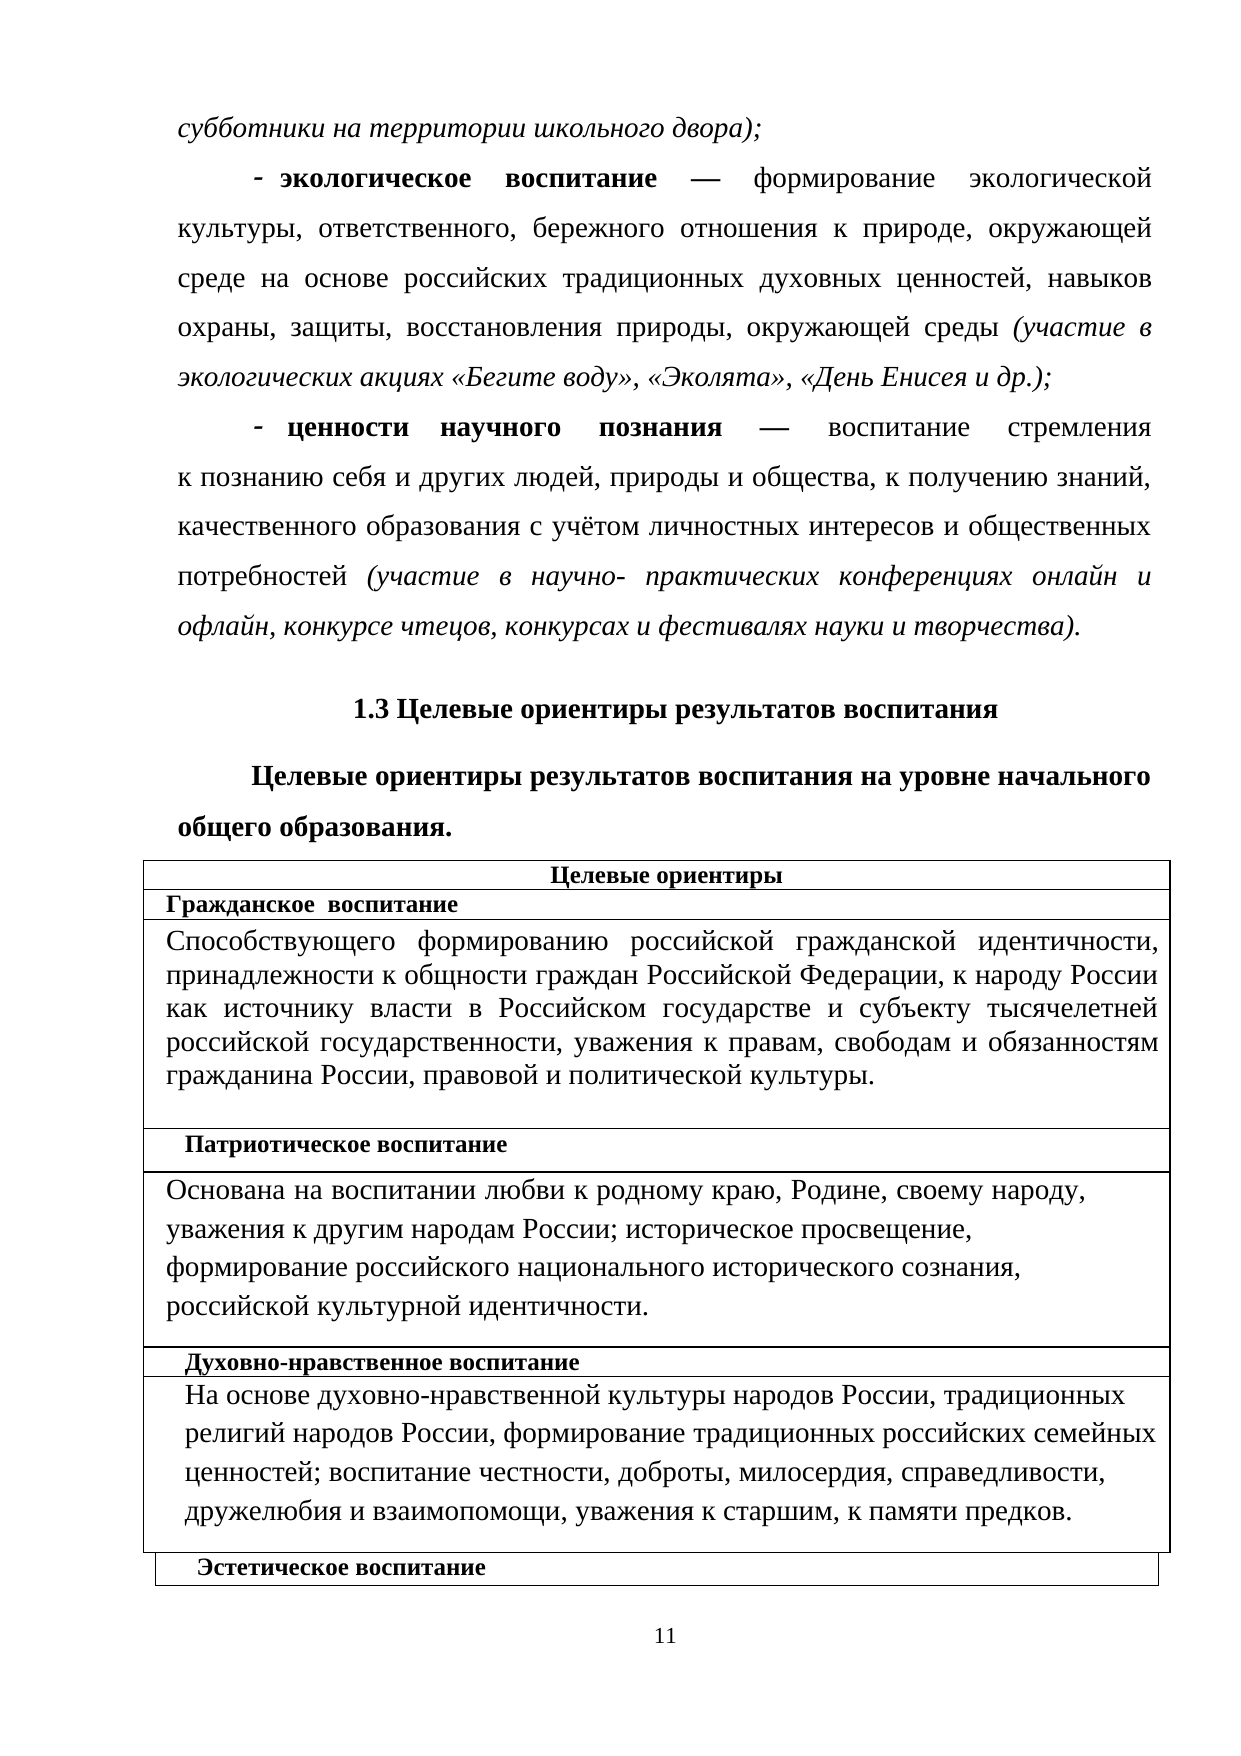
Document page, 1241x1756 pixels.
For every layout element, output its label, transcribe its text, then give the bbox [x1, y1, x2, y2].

subtitle 1.3 Целевые ориентиры результатов воспитания [177, 691, 1173, 724]
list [177, 110, 1152, 144]
table_cell Духовно-нравственное воспитание [144, 1348, 1169, 1376]
subtitle Целевые ориентиры результатов воспитания на уровне начального общего образования. [177, 758, 1152, 842]
table_cell Эстетическое воспитание [156, 1553, 1158, 1585]
list ценности научного познания — воспитание стремления к познанию себя и других людей, природы и общества, к получению знаний, качественного образования с учётом личностных интересов и общественных потребностей (участие в научно- практических конференциях онлайн и офлайн, конкурсе чтецов, конкурсах и фестивалях науки и творчества). [177, 409, 1152, 641]
table_cell На основе духовно-нравственной культуры народов России, традиционных религий народов России, формирование традиционных российских семейных ценностей; воспитание честности, доброты, милосердия, справедливости, дружелюбия и взаимопомощи, уважения к старшим, к памяти предков. [144, 1377, 1169, 1552]
table_cell Патриотическое воспитание [144, 1129, 1169, 1171]
list экологическое воспитание — формирование экологической культуры, ответственного, бережного отношения к природе, окружающей среде на основе российских традиционных духовных ценностей, навыков охраны, защиты, восстановления природы, окружающей среды (участие в экологических акциях «Бегите воду», «Эколята», «День Енисея и др.); [177, 161, 1152, 393]
table_cell Гражданское воспитание [144, 890, 1169, 919]
table_cell Способствующего формированию российской гражданской идентичности, принадлежности к общности граждан Российской Федерации, к народу России как источнику власти в Российском государстве и субъекту тысячелетней российской государственности, уважения к правам, свободам и обязанностям гражданина России, правовой и политической культуры. [144, 920, 1169, 1128]
table_cell Основана на воспитании любви к родному краю, Родине, своему народу, уважения к другим народам России; историческое просвещение, формирование российского национального исторического сознания, российской культурной идентичности. [144, 1173, 1169, 1346]
table_header Целевые ориентиры [144, 861, 1169, 889]
